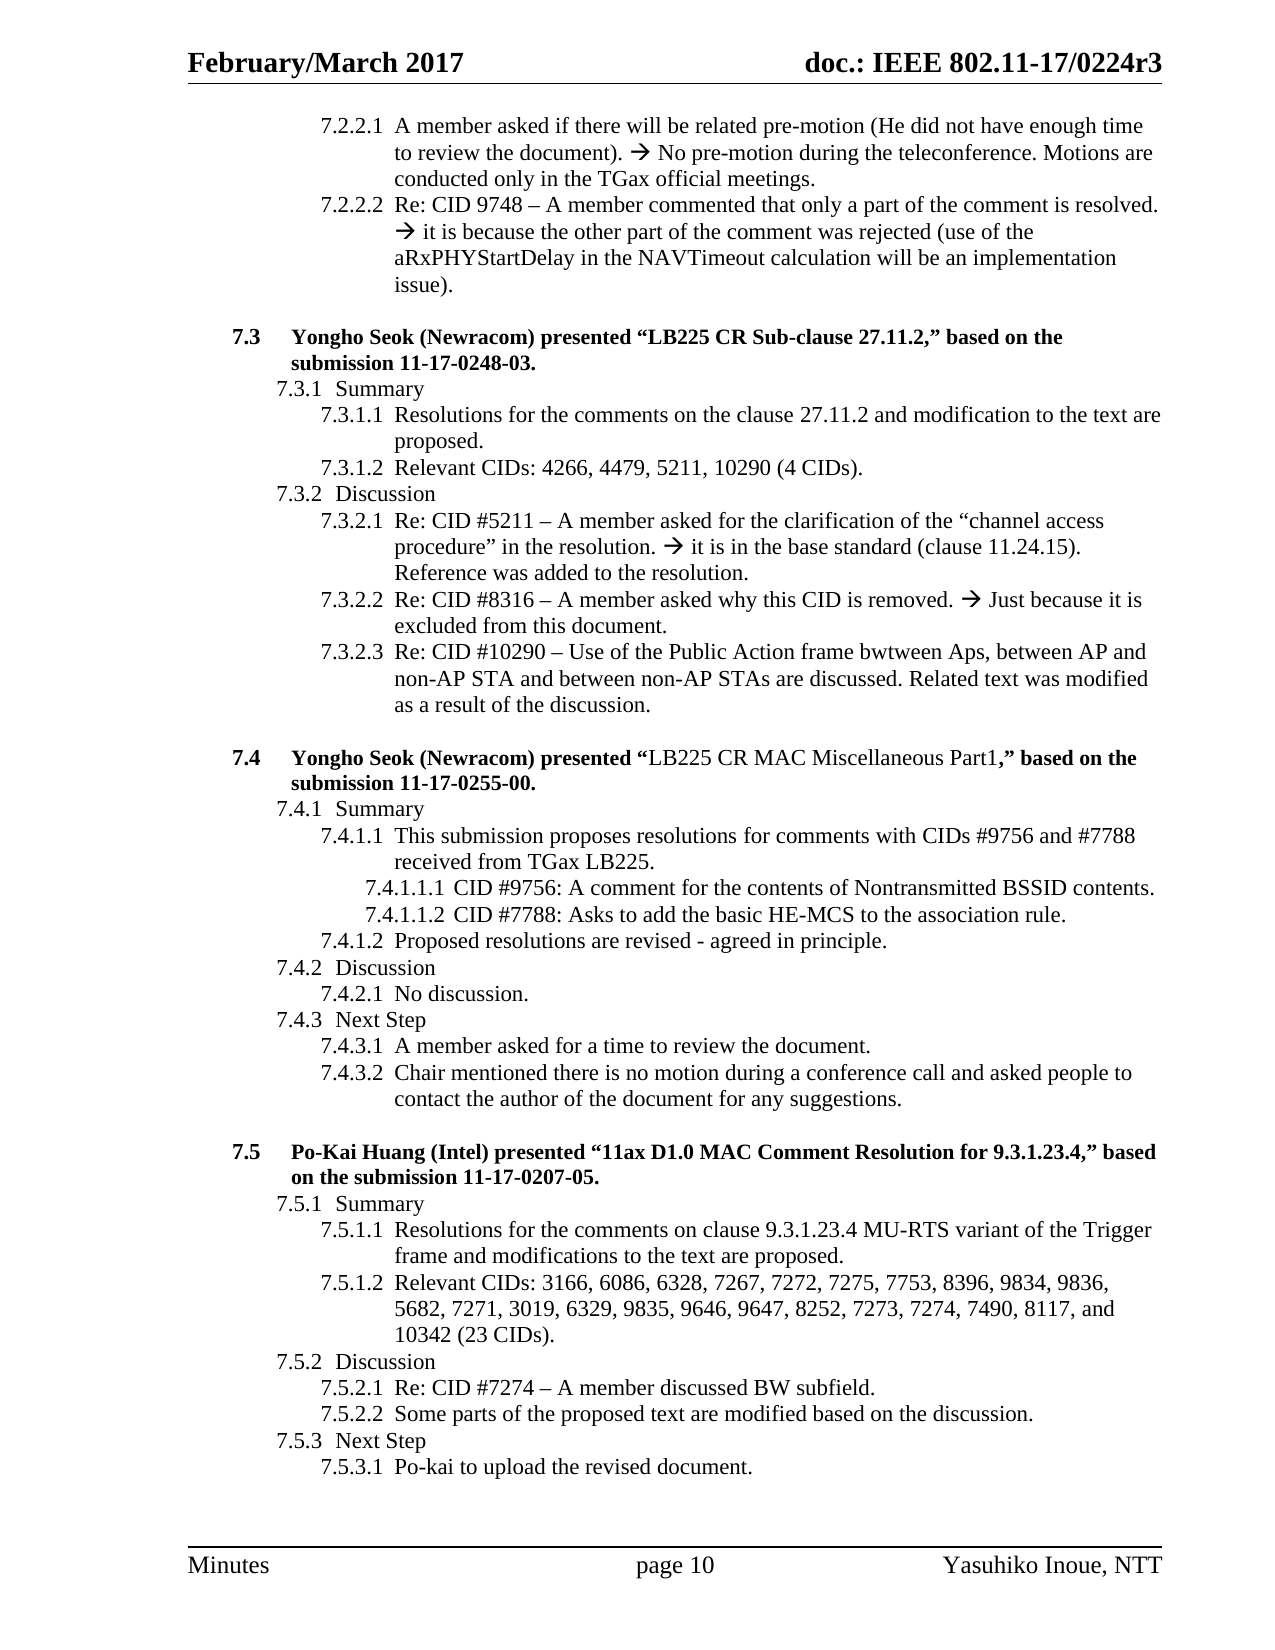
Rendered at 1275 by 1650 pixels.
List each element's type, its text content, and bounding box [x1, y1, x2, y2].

list Proposed resolutions are revised - agreed in principle. [320, 927, 1162, 953]
list Resolutions for the comments on clause 9.3.1.23.4 MU-RTS variant of the Trigger frame and modifications to the text are proposed. [320, 1216, 1162, 1269]
list Po-Kai Huang (Intel) presented “11ax D1.0 MAC Comment Resolution for 9.3.1.23.4,” based on the submission 11-17-0207-05. [232, 1138, 1162, 1189]
list CID #9756: A comment for the contents of Nontransmitted BSSID contents. [365, 874, 1162, 901]
list A member asked if there will be related pre-motion (He did not have enough time to review the document). No pre-motion during the teleconference. Motions are conducted only in the TGax official meetings. [320, 112, 1162, 192]
list Discussion [276, 1348, 1162, 1374]
list Yongho Seok (Newracom) presented “LB225 CR MAC Miscellaneous Part1,” based on the submission 11-17-0255-00. [232, 744, 1162, 795]
list Relevant CIDs: 4266, 4479, 5211, 10290 (4 CIDs). [320, 454, 1162, 480]
list This submission proposes resolutions for comments with CIDs #9756 and #7788 received from TGax LB225. [320, 822, 1162, 874]
list Next Step [276, 1427, 1162, 1453]
list Next Step [276, 1006, 1162, 1033]
list Summary [276, 375, 1162, 401]
list Po-kai to upload the revised document. [320, 1453, 1162, 1479]
list Resolutions for the comments on the clause 27.11.2 and modification to the text are proposed. [320, 401, 1162, 454]
list Re: CID #7274 – A member discussed BW subfield. [320, 1374, 1162, 1400]
list Relevant CIDs: 3166, 6086, 6328, 7267, 7272, 7275, 7753, 8396, 9834, 9836, 5682, 7271, 3019, 6329, 9835, 9646, 9647, 8252, 7273, 7274, 7490, 8117, and 10342 (23 CIDs). [320, 1269, 1162, 1348]
list Re: CID #5211 – A member asked for the clarification of the “channel access procedure” in the resolution. it is in the base standard (clause 11.24.15). Reference was added to the resolution. [320, 507, 1162, 586]
list Summary [276, 1189, 1162, 1216]
list Some parts of the proposed text are modified based on the discussion. [320, 1400, 1162, 1427]
list Discussion [276, 480, 1162, 507]
list Summary [276, 795, 1162, 822]
list Yongho Seok (Newracom) presented “LB225 CR Sub-clause 27.11.2,” based on the submission 11-17-0248-03. [232, 323, 1162, 375]
list A member asked for a time to review the document. [320, 1033, 1162, 1059]
list Chair mentioned there is no motion during a conference call and asked people to contact the author of the document for any suggestions. [320, 1059, 1162, 1112]
list No discussion. [320, 980, 1162, 1006]
list CID #7788: Asks to add the basic HE-MCS to the association rule. [365, 901, 1162, 927]
list Re: CID #10290 – Use of the Public Action frame bwtween Aps, between AP and non-AP STA and between non-AP STAs are discussed. Related text was modified as a result of the discussion. [320, 638, 1162, 717]
list Re: CID 9748 – A member commented that only a part of the comment is resolved. it is because the other part of the comment was rejected (use of the aRxPHYStartDelay in the NAVTimeout calculation will be an implementation issue). [320, 192, 1162, 297]
list Discussion [276, 953, 1162, 980]
list Re: CID #8316 – A member asked why this CID is removed. Just because it is excluded from this document. [320, 586, 1162, 638]
